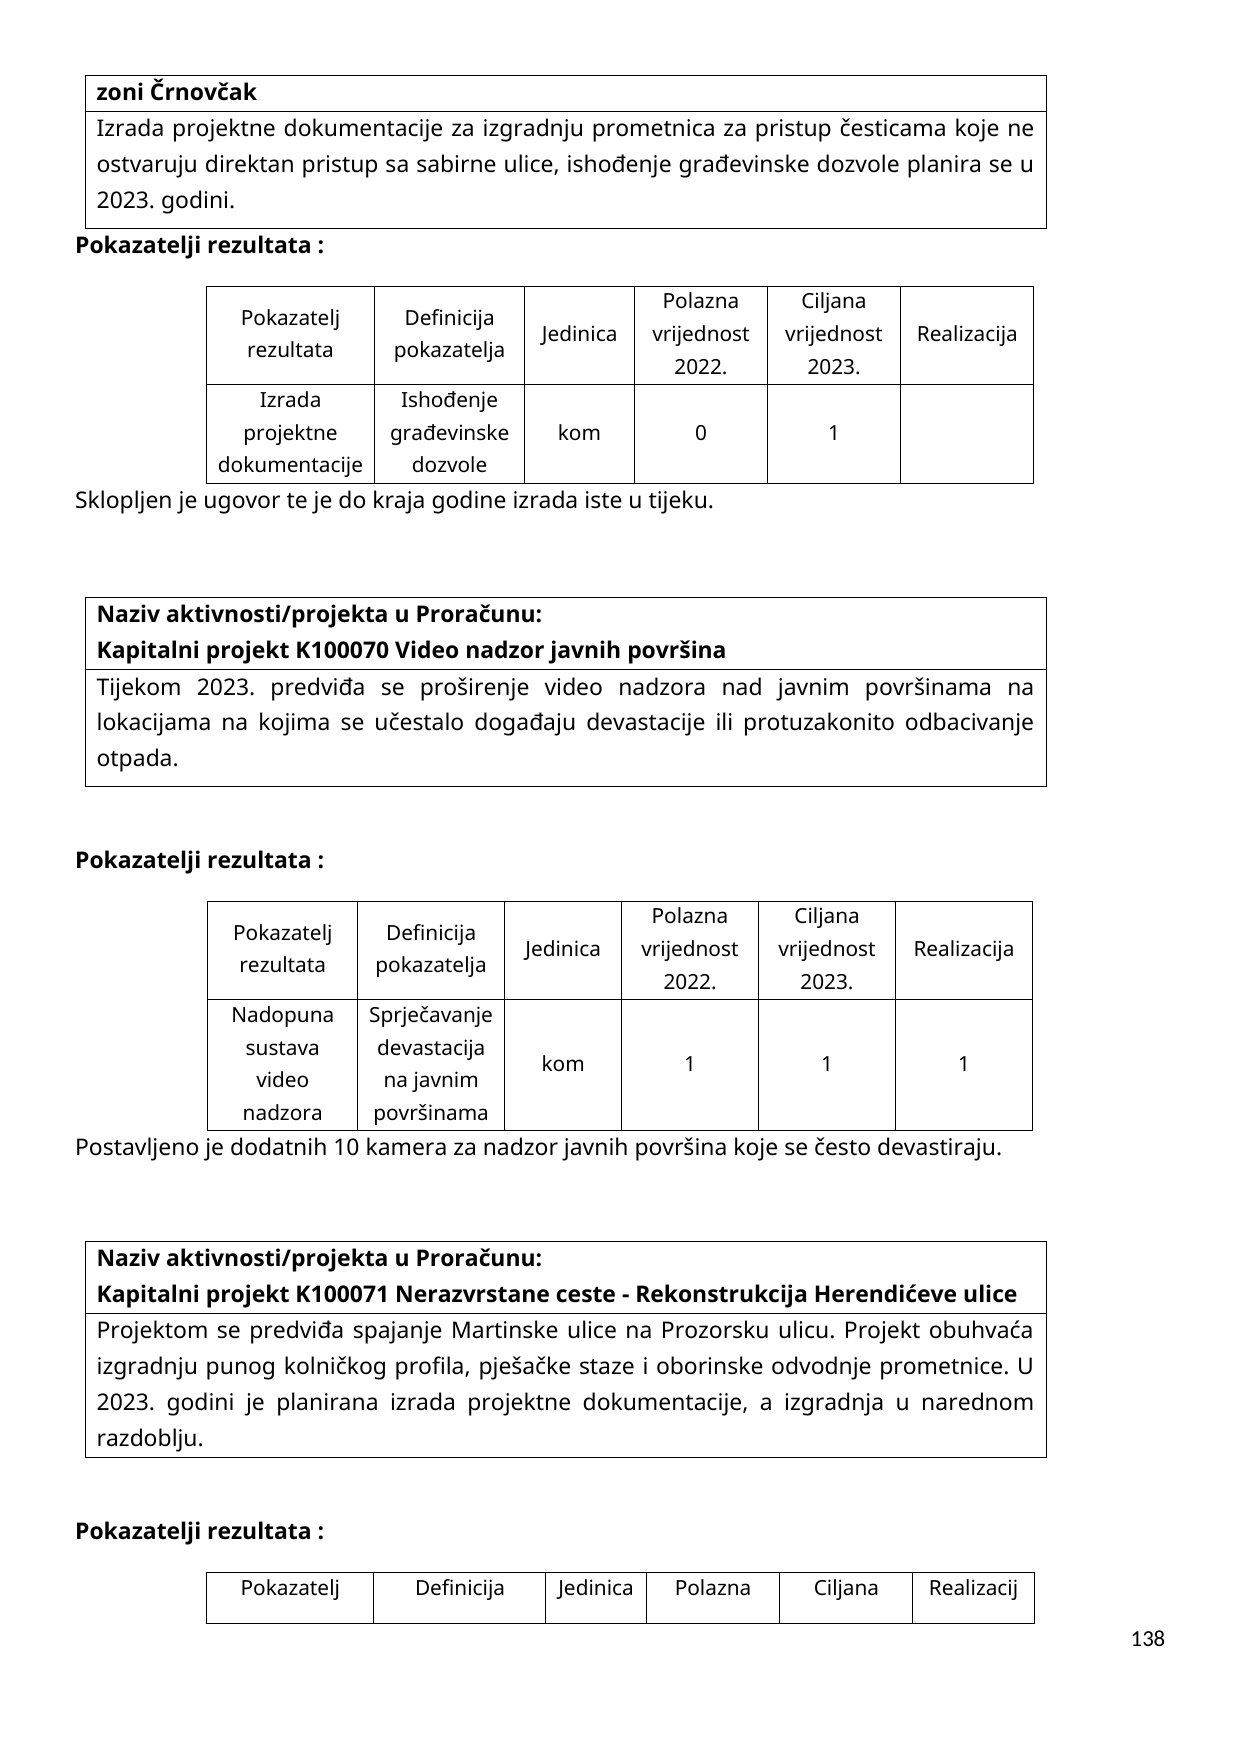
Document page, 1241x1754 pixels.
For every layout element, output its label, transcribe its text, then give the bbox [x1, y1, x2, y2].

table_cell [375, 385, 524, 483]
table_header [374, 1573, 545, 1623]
text Pokazatelji rezultata : [75, 844, 1165, 875]
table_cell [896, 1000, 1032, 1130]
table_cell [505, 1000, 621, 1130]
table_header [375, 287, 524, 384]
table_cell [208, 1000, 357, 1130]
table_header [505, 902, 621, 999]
text Pokazatelji rezultata : [75, 1515, 1165, 1546]
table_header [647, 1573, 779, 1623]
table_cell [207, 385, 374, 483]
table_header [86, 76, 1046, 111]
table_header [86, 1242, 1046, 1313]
text Sklopljen je ugovor te je do kraja godine izrada iste u tijeku. [75, 484, 1079, 515]
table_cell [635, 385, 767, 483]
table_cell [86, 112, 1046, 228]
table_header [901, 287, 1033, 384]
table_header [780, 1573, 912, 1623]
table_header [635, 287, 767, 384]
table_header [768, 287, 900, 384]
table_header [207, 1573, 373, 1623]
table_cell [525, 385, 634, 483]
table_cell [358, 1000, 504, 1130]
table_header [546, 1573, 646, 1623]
text Pokazatelji rezultata : [75, 229, 1165, 260]
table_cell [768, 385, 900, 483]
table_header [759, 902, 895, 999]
text Postavljeno je dodatnih 10 kamera za nadzor javnih površina koje se često devastiraju. [75, 1131, 1079, 1163]
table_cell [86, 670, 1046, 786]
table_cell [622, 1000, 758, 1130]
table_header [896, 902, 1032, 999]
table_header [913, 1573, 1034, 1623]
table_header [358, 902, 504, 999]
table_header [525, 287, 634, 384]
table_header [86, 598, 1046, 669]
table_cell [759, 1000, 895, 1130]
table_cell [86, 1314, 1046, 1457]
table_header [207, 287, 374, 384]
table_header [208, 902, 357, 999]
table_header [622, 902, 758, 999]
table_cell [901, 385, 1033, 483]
